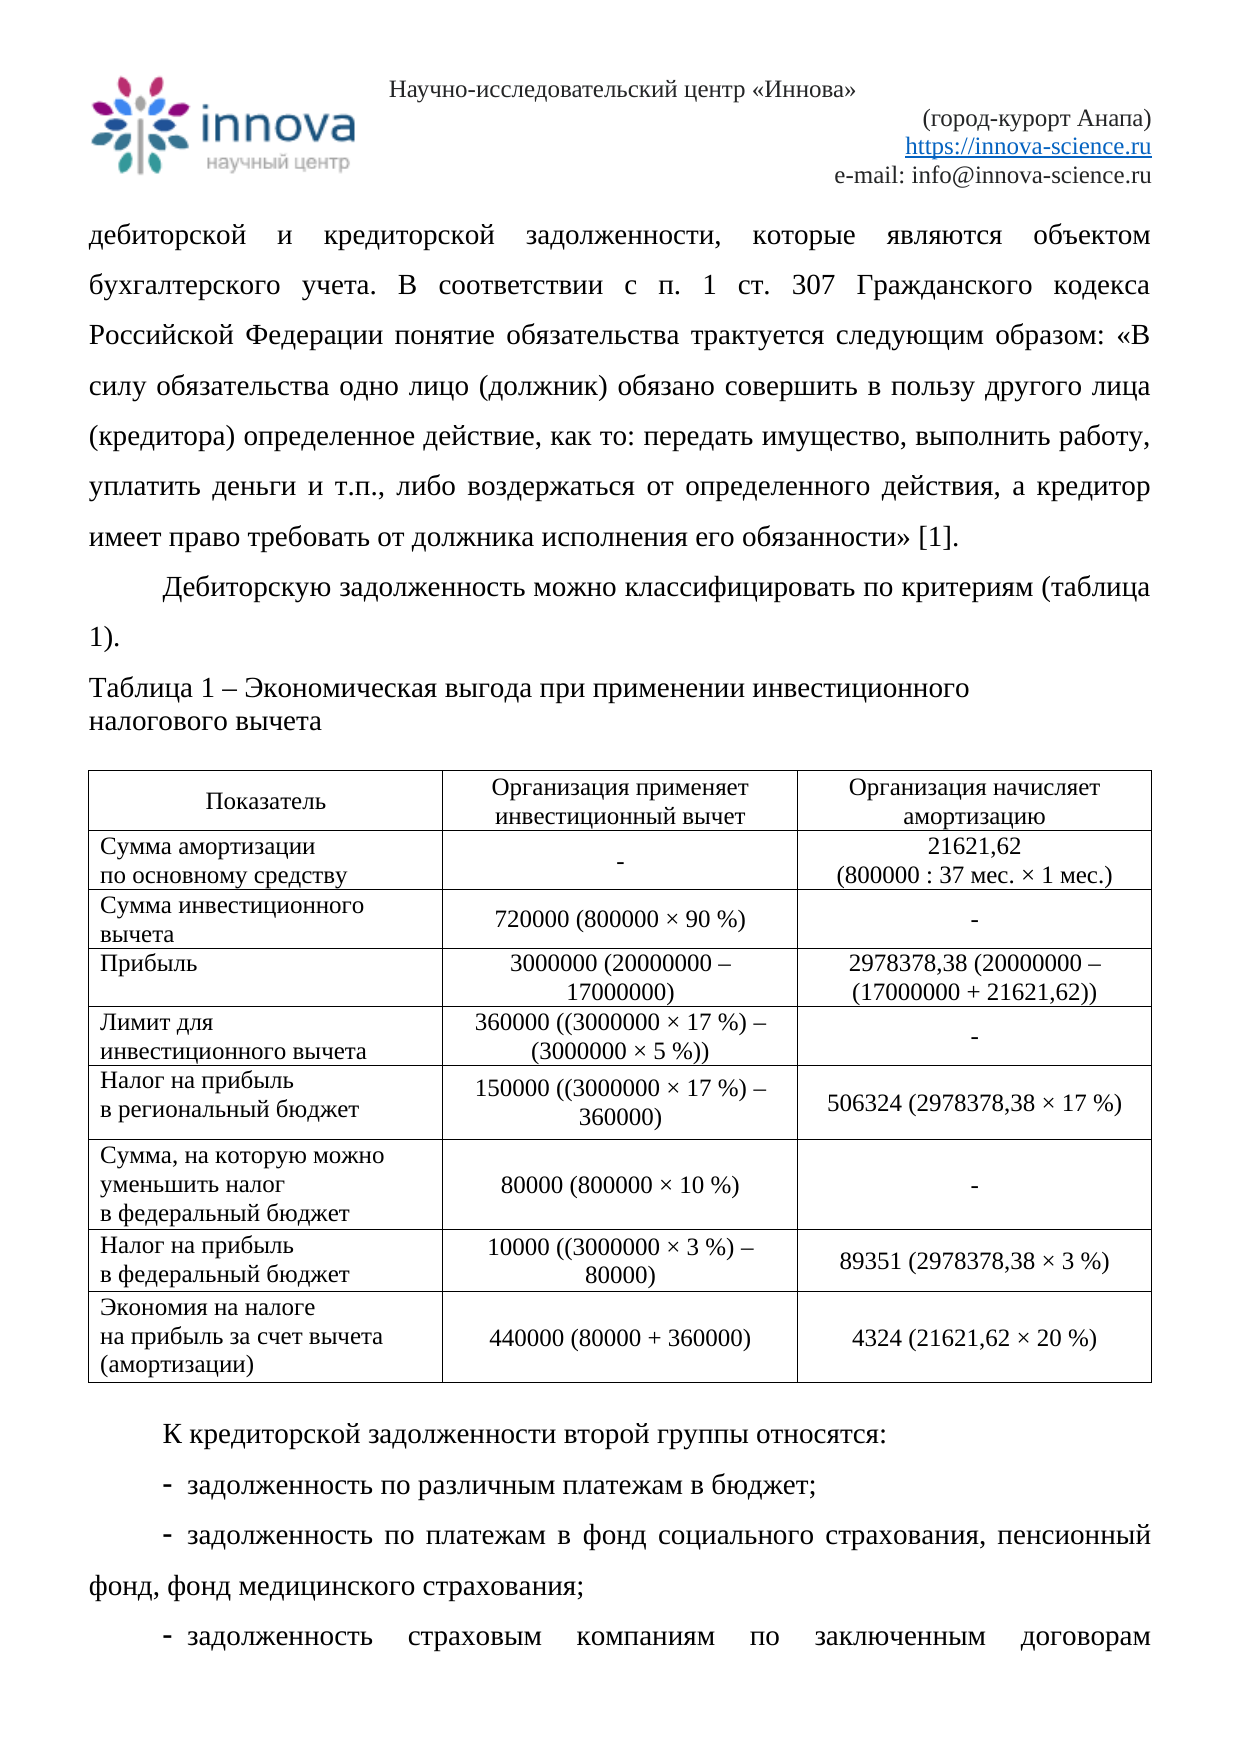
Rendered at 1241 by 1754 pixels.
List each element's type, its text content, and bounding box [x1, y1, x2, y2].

table_cell - [798, 890, 1151, 947]
table_cell 360000 ((3000000 × 17 %) – (3000000 × 5 %)) [443, 1007, 797, 1064]
list задолженность по различным платежам в бюджет; [89, 1467, 1152, 1500]
table_cell 21621,62 (800000 : 37 мес. × 1 мес.) [798, 831, 1151, 889]
table_cell 2978378,38 (20000000 – (17000000 + 21621,62)) [798, 949, 1151, 1006]
table_cell Сумма амортизации по основному средству [89, 831, 442, 889]
table_cell 150000 ((3000000 × 17 %) – 360000) [443, 1066, 797, 1139]
table_cell 720000 (800000 × 90 %) [443, 890, 797, 947]
text К кредиторской задолженности второй группы относятся: [89, 1416, 1152, 1450]
table_cell Сумма инвестиционного вычета [89, 890, 442, 947]
table_cell 89351 (2978378,38 × 3 %) [798, 1230, 1151, 1291]
table_header Показатель [89, 771, 442, 830]
list задолженность по платежам в фонд социального страхования, пенсионный фонд, фонд медицинского страхования; [89, 1517, 1152, 1601]
table_cell 10000 ((3000000 × 3 %) – 80000) [443, 1230, 797, 1291]
table_header Организация применяет инвестиционный вычет [443, 771, 797, 830]
table_cell 80000 (800000 × 10 %) [443, 1140, 797, 1229]
table_cell - [798, 1007, 1151, 1064]
table_cell - [798, 1140, 1151, 1229]
table_cell Экономия на налоге на прибыль за счет вычета (амортизации) [89, 1292, 442, 1382]
table_cell 3000000 (20000000 – 17000000) [443, 949, 797, 1006]
table_cell 4324 (21621,62 × 20 %) [798, 1292, 1151, 1382]
text налогового вычета [89, 703, 1152, 737]
table_cell Сумма, на которую можно уменьшить налог в федеральный бюджет [89, 1140, 442, 1229]
text Таблица 1 – Экономическая выгода при применении инвестиционного [89, 670, 1152, 703]
table_cell Налог на прибыль в федеральный бюджет [89, 1230, 442, 1291]
table_cell - [443, 831, 797, 889]
list задолженность страховым компаниям по заключенным договорам имущественного и личного страхования; [89, 1618, 1152, 1652]
table_cell 506324 (2978378,38 × 17 %) [798, 1066, 1151, 1139]
table_cell Налог на прибыль в региональный бюджет [89, 1066, 442, 1139]
table_cell 440000 (80000 + 360000) [443, 1292, 797, 1382]
table_cell Прибыль [89, 949, 442, 1006]
table_cell Лимит для инвестиционного вычета [89, 1007, 442, 1064]
table_header Организация начисляет амортизацию [798, 771, 1151, 830]
text Дебиторскую задолженность можно классифицировать по критериям (таблица 1). [89, 569, 1152, 653]
picture [89, 73, 358, 177]
